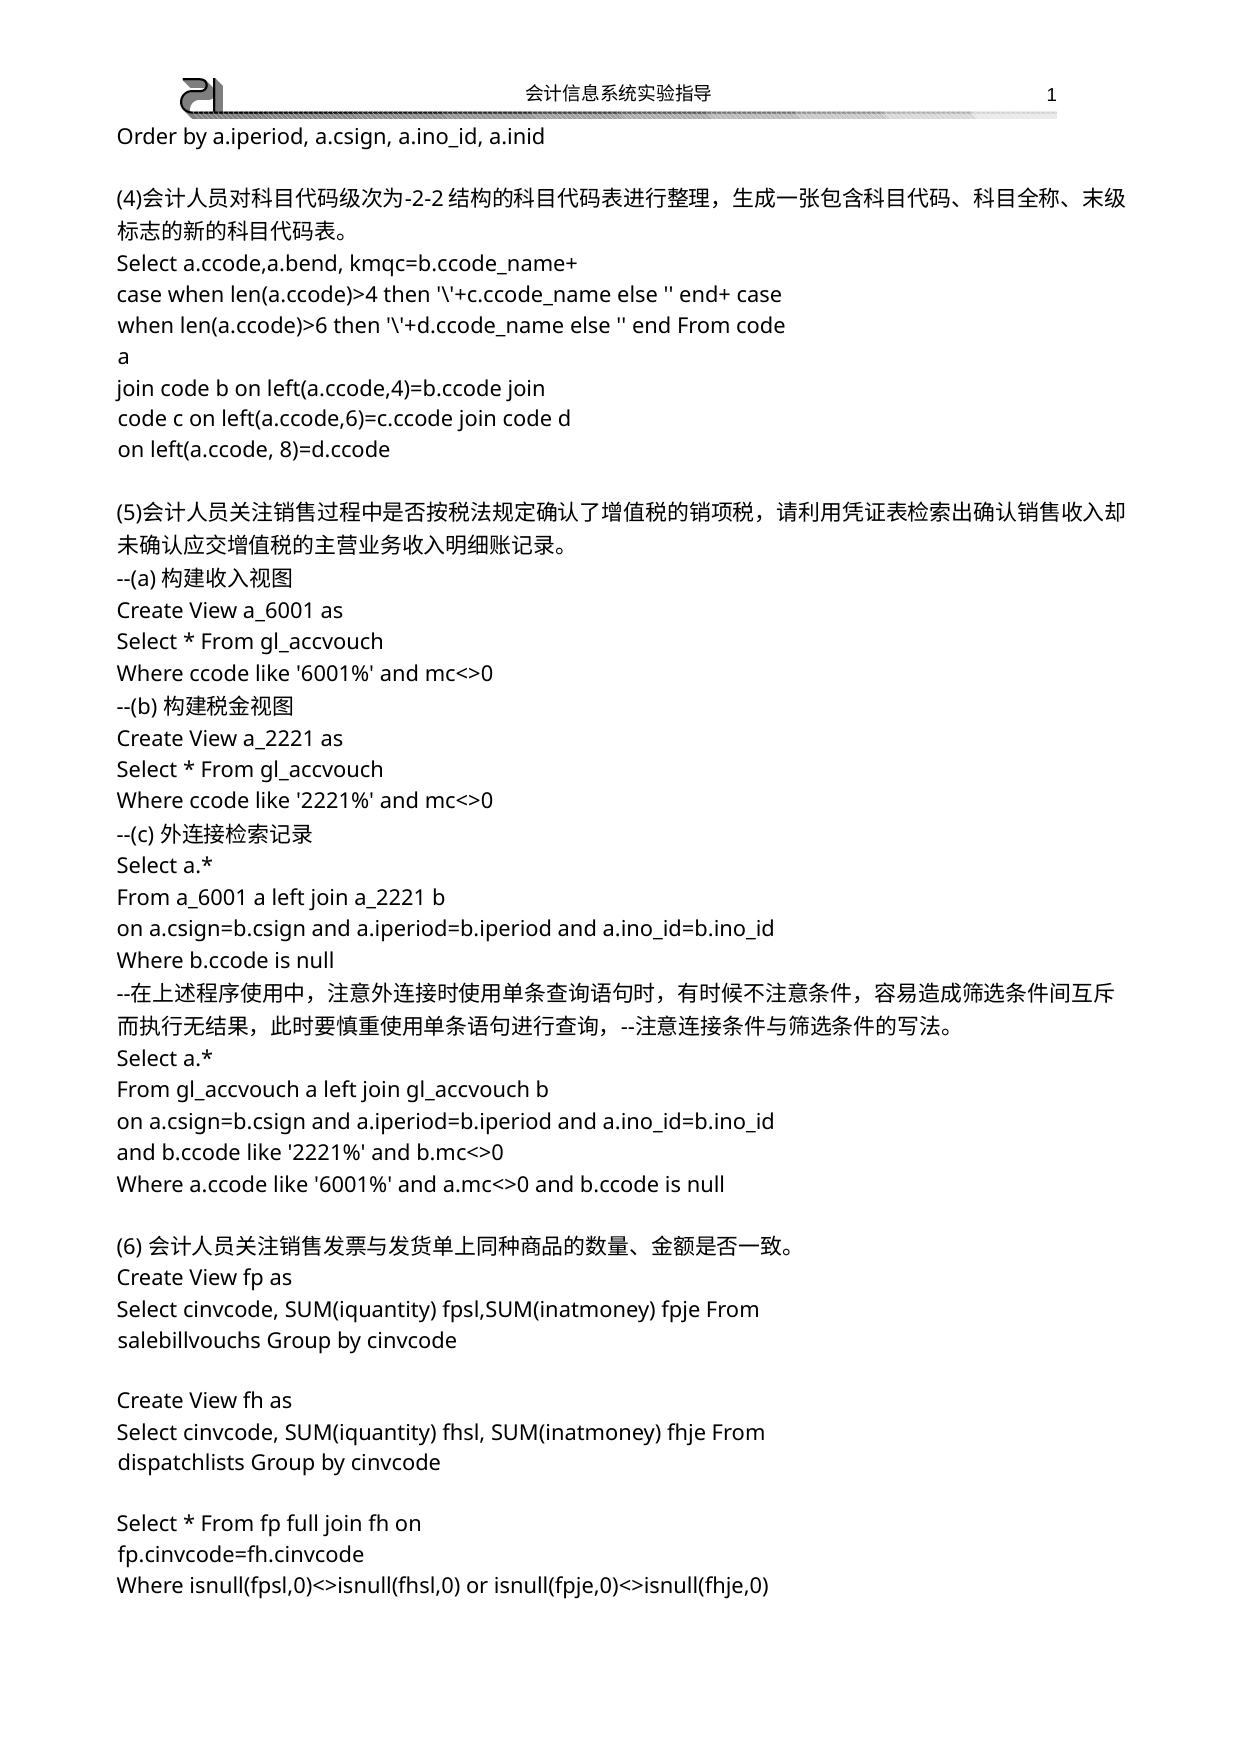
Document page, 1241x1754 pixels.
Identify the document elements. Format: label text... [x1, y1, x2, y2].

text --(a) 构建收入视图 [116, 561, 1133, 593]
text and b.ccode like '2221%' and b.mc<>0 [116, 1137, 1133, 1167]
text (6) 会计人员关注销售发票与发货单上同种商品的数量、金额是否一致。 [116, 1229, 1133, 1261]
text case when len(a.ccode)>4 then '\'+c.ccode_name else '' end+ case when len(a.ccode)>6 then '\'+d.ccode_name else '' end From code a [116, 279, 797, 371]
text Select * From fp full join fh on fp.cinvcode=fh.cinvcode [116, 1508, 457, 1568]
text Create View fp as [116, 1262, 1133, 1292]
picture [180, 78, 1057, 119]
text on a.csign=b.csign and a.iperiod=b.iperiod and a.ino_id=b.ino_id [116, 913, 1133, 943]
text Where b.ccode is null [116, 945, 1133, 974]
text Where a.ccode like '6001%' and a.mc<>0 and b.ccode is null [116, 1169, 1133, 1198]
text join code b on left(a.ccode,4)=b.ccode join code c on left(a.ccode,6)=c.ccode join code d on left(a.ccode, 8)=d.ccode [116, 372, 577, 464]
text Select * From gl_accvouch [116, 754, 1133, 784]
text Select a.* [116, 1043, 1133, 1073]
text Order by a.iperiod, a.csign, a.ino_id, a.inid [116, 121, 1133, 151]
text Select * From gl_accvouch [116, 626, 1133, 656]
text on a.csign=b.csign and a.iperiod=b.iperiod and a.ino_id=b.ino_id [116, 1106, 1133, 1136]
text (5)会计人员关注销售过程中是否按税法规定确认了增值税的销项税，请利用凭证表检索出确认销售收入却未确认应交增值税的主营业务收入明细账记录。 [116, 494, 1133, 559]
text Where ccode like '6001%' and mc<>0 [116, 657, 1133, 687]
text Select a.* [116, 850, 1133, 880]
text Create View fh as [116, 1385, 1133, 1415]
text --在上述程序使用中，注意外连接时使用单条查询语句时，有时候不注意条件，容易造成筛选条件间互斥而执行无结果，此时要慎重使用单条语句进行查询，--注意连接条件与筛选条件的写法。 [116, 976, 1133, 1041]
text Create View a_6001 as [116, 594, 1133, 624]
text Where ccode like '2221%' and mc<>0 [116, 785, 1133, 815]
text Select cinvcode, SUM(iquantity) fpsl,SUM(inatmoney) fpje From salebillvouchs Group by cinvcode [116, 1294, 774, 1354]
text --(c) 外连接检索记录 [116, 817, 1133, 849]
text Select cinvcode, SUM(iquantity) fhsl, SUM(inatmoney) fhje From dispatchlists Group by cinvcode [116, 1416, 786, 1477]
text (4)会计人员对科目代码级次为-2-2结构的科目代码表进行整理，生成一张包含科目代码、科目全称、末级标志的新的科目代码表。 [116, 181, 1133, 246]
text Where isnull(fpsl,0)<>isnull(fhsl,0) or isnull(fpje,0)<>isnull(fhje,0) [116, 1570, 1133, 1600]
text From a_6001 a left join a_2221 b [116, 882, 1133, 912]
text Create View a_2221 as [116, 722, 1133, 752]
text --(b) 构建税金视图 [116, 689, 1133, 721]
text Select a.ccode,a.bend, kmqc=b.ccode_name+ [116, 248, 1133, 277]
text From gl_accvouch a left join gl_accvouch b [116, 1074, 1133, 1104]
